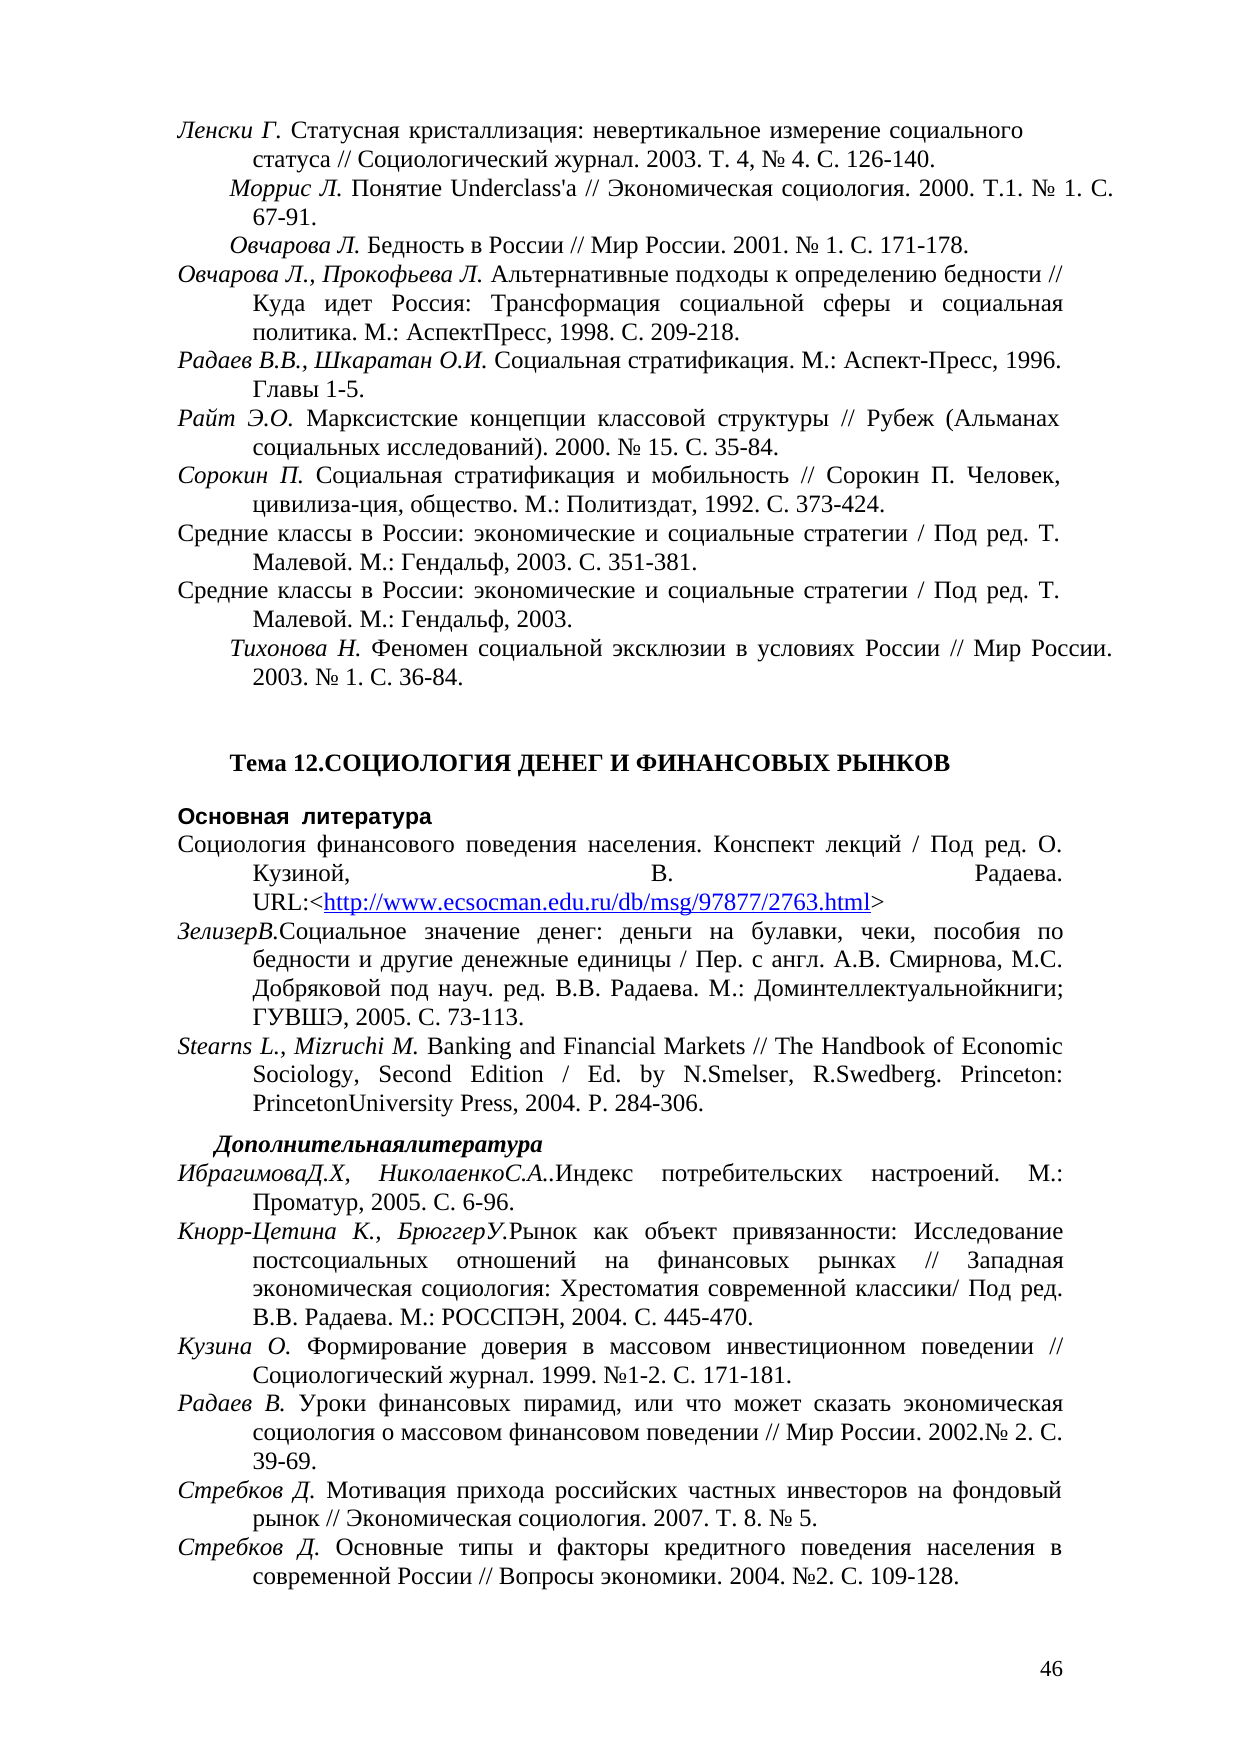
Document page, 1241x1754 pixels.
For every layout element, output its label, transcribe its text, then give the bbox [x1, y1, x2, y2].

text Тихонова Н. Феномен социальной эксклюзии в условиях России // Мир России. [229, 633, 1163, 662]
text Главы 1-5. [252, 374, 1163, 403]
text Ленски Г. Статусная кристаллизация: невертикальное измерение социального статуса // Социологический журнал. 2003. Т. 4, № 4. С. 126-140. [177, 115, 1077, 173]
subtitle Дополнительнаялитература [214, 1130, 1163, 1158]
text Средние классы в России: экономические и социальные стратегии / Под ред. Т. Малевой. М.: Гендальф, 2003. С. 351-381. [177, 518, 1131, 575]
text Средние классы в России: экономические и социальные стратегии / Под ред. Т. Малевой. М.: Гендальф, 2003. [177, 575, 1131, 633]
text Овчарова Л., Прокофьева Л. Альтернативные подходы к определению бедности // Куда идет Россия: Трансформация социальной сферы и социальная политика. М.: АспектПресс, 1998. С. 209-218. [177, 259, 1063, 345]
text Райт Э.О. Марксистские концепции классовой структуры // Рубеж (Альманах социальных исследований). 2000. № 15. C. 35-84. [177, 403, 1163, 460]
text Радаев В. Уроки финансовых пирамид, или что может сказать экономическая социология о массовом финансовом поведении // Мир России. 2002.№ 2. С. 39-69. [177, 1388, 1064, 1475]
text Радаев В.В., Шкаратан О.И. Социальная стратификация. М.: Аспект-Пресс, 1996. [177, 345, 1163, 374]
text Стребков Д. Мотивация прихода российских частных инвесторов на фондовый рынок // Экономическая социология. 2007. Т. 8. № 5. [177, 1475, 1063, 1532]
text Сорокин П. Социальная стратификация и мобильность // Сорокин П. Человек, цивилиза-ция, общество. М.: Политиздат, 1992. С. 373-424. [177, 460, 1063, 518]
subtitle Тема 12.СОЦИОЛОГИЯ ДЕНЕГ И ФИНАНСОВЫХ РЫНКОВ [229, 748, 1163, 777]
text 67-91. [252, 202, 1163, 230]
text ИбрагимоваД.Х, НиколаенкоС.А..Индекс потребительских настроений. М.: Проматур, 2005. С. 6-96. [177, 1158, 1063, 1216]
text Основная литература [177, 803, 1163, 829]
text Стребков Д. Основные типы и факторы кредитного поведения населения в современной России // Вопросы экономики. 2004. №2. С. 109-128. [177, 1532, 1063, 1590]
text 2003. № 1. C. 36-84. [252, 662, 1163, 690]
text Stearns L., Mizruchi M. Banking and Financial Markets // The Handbook of Economic Sociology, Second Edition / Ed. by N.Smelser, R.Swedberg. Princeton: PrincetonUniversity Press, 2004. P. 284-306. [177, 1031, 1063, 1117]
text Овчарова Л. Бедность в России // Мир России. 2001. № 1. C. 171-178. [229, 230, 1163, 259]
text Социология финансового поведения населения. Конспект лекций / Под ред. О. Кузиной, В. Радаева. URL:<http://www.ecsocman.edu.ru/db/msg/97877/2763.html> [177, 829, 1063, 916]
text ЗелизерВ.Социальное значение денег: деньги на булавки, чеки, пособия по бедности и другие денежные единицы / Пер. с англ. А.В. Смирнова, М.С. Добряковой под науч. ред. В.В. Радаева. М.: Доминтеллектуальнойкниги; ГУВШЭ, 2005. C. 73-113. [177, 916, 1064, 1031]
text Кнорр-Цетина К., БрюггерУ.Рынок как объект привязанности: Исследование постсоциальных отношений на финансовых рынках // Западная экономическая социология: Хрестоматия современной классики/ Под ред. В.В. Радаева. М.: РОССПЭН, 2004. С. 445-470. [177, 1216, 1064, 1331]
text Кузина О. Формирование доверия в массовом инвестиционном поведении // Социологический журнал. 1999. №1-2. C. 171-181. [177, 1331, 1063, 1388]
text Моррис Л. Понятие Underclass'a // Экономическая социология. 2000. Т.1. № 1. С. [229, 173, 1163, 201]
